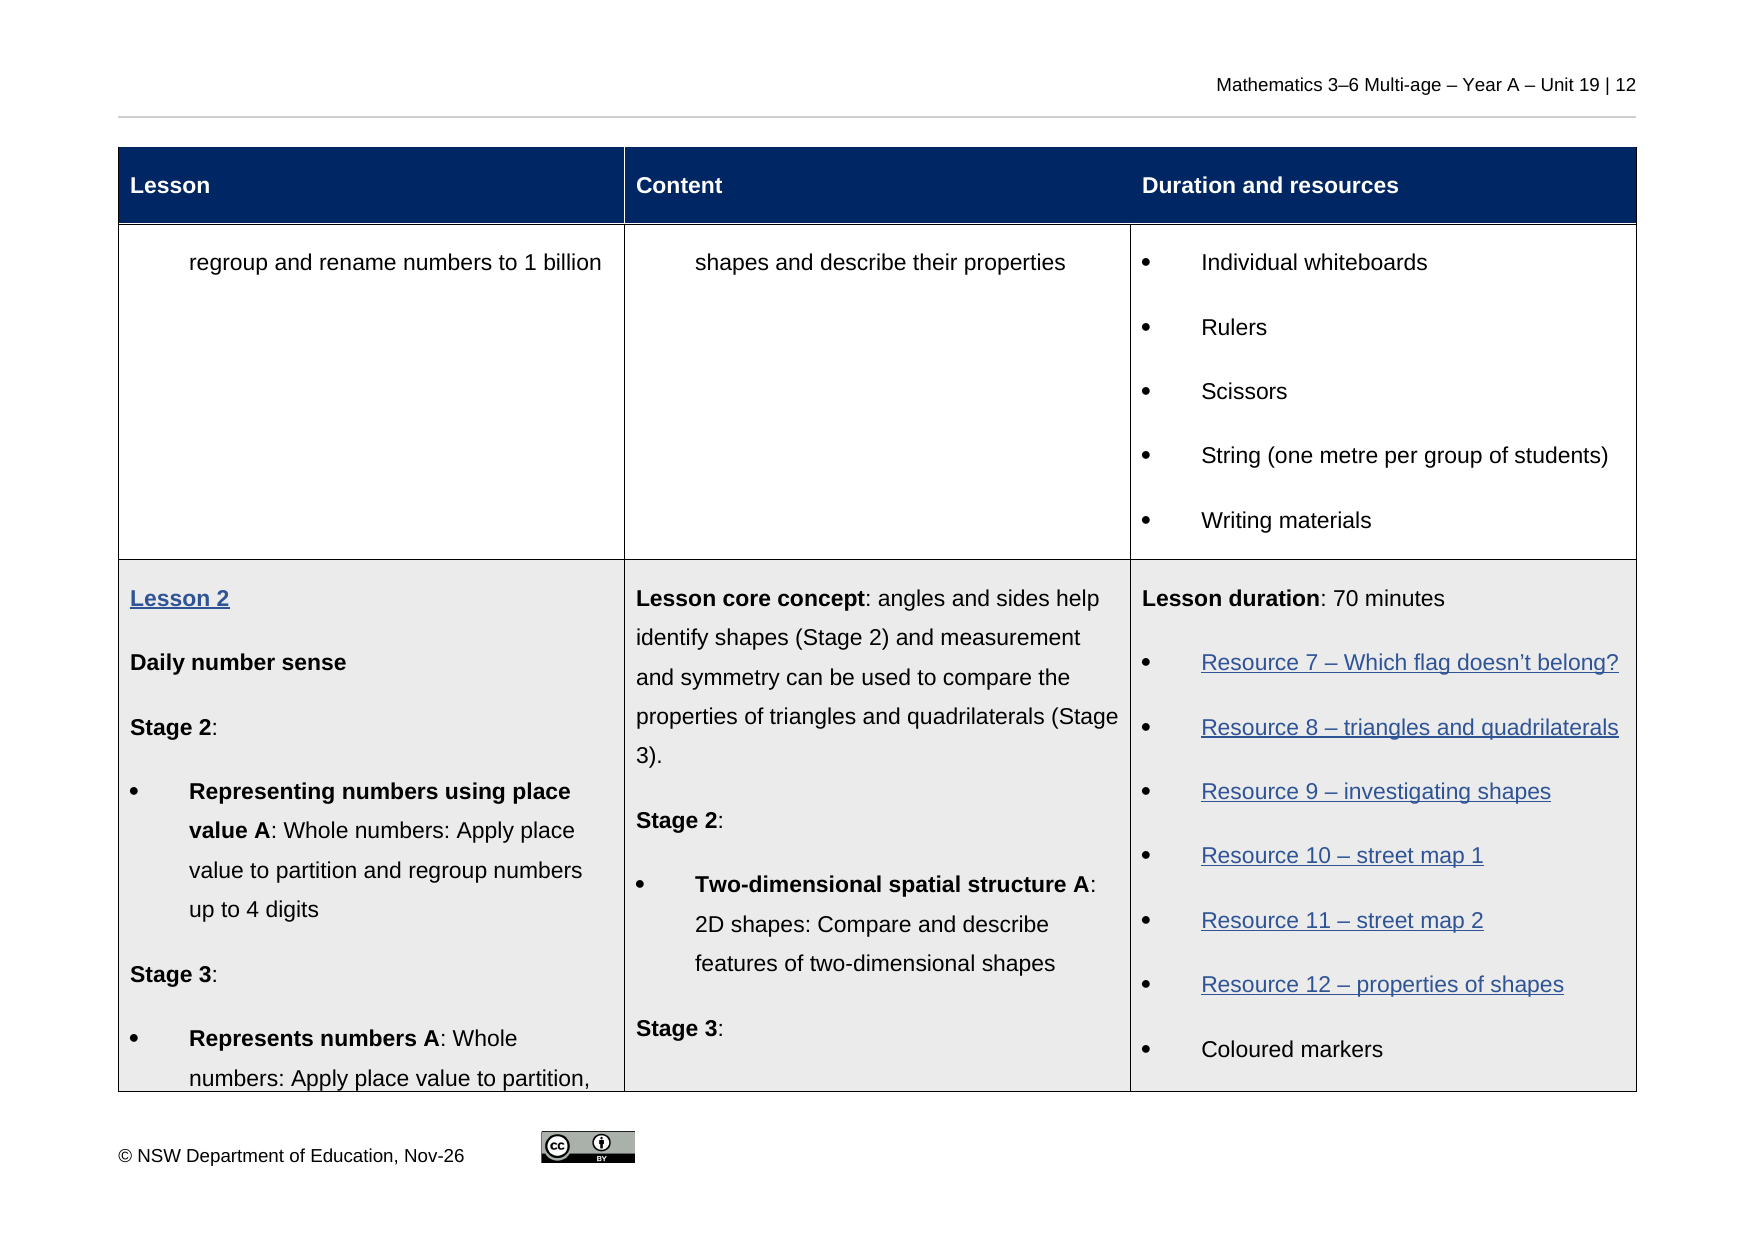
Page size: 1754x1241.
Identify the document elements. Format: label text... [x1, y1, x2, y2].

picture [541, 1131, 635, 1163]
table_header Lesson [119, 147, 624, 223]
table_header Duration and resources [1131, 147, 1636, 223]
table_header Content [625, 147, 1131, 223]
